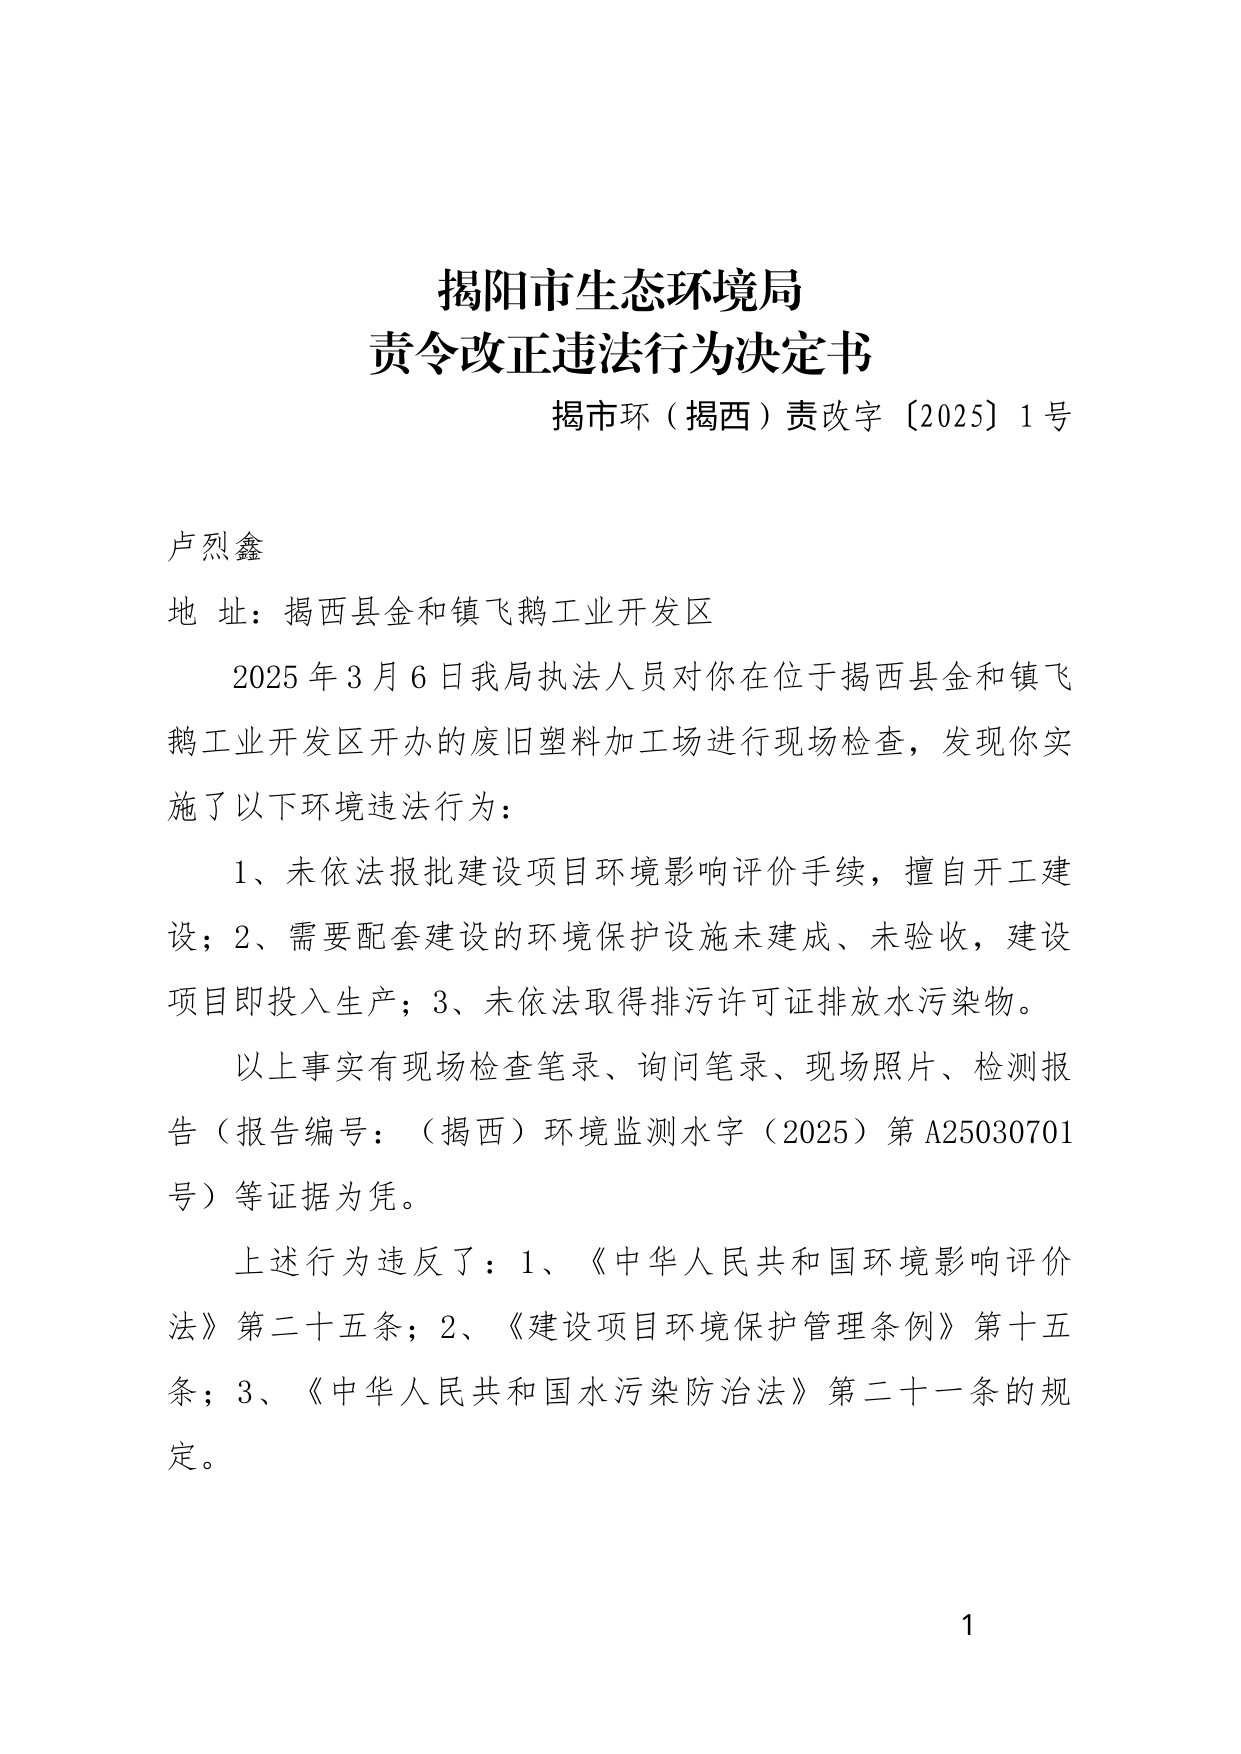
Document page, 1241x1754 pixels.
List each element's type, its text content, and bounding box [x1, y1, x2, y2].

text 1、未依法报批建设项目环境影响评价手续，擅自开工建设；2、需要配套建设的环境保护设施未建成、未验收，建设项目即投入生产；3、未依法取得排污许可证排放水污染物。 [165, 837, 1075, 1032]
text 上述行为违反了：1、《中华人民共和国环境影响评价法》第二十五条；2、《建设项目环境保护管理条例》第十五条；3、《中华人民共和国水污染防治法》第二十一条的规定。 [165, 1227, 1075, 1487]
text 揭阳市生态环境局 [144, 257, 1075, 319]
text 地 址：揭西县金和镇飞鹅工业开发区 [165, 577, 1075, 642]
text 卢烈鑫 [165, 512, 1075, 577]
text 2025年3月6日我局执法人员对你在位于揭西县金和镇飞鹅工业开发区开办的废旧塑料加工场进行现场检查，发现你实施了以下环境违法行为： [165, 642, 1075, 837]
text 责令改正违法行为决定书 [144, 319, 1075, 382]
text 以上事实有现场检查笔录、询问笔录、现场照片、检测报告（报告编号：（揭西）环境监测水字（2025）第A25030701号）等证据为凭。 [165, 1032, 1075, 1227]
text 揭市环（揭西）责改字〔2025〕1号 [144, 382, 1075, 447]
